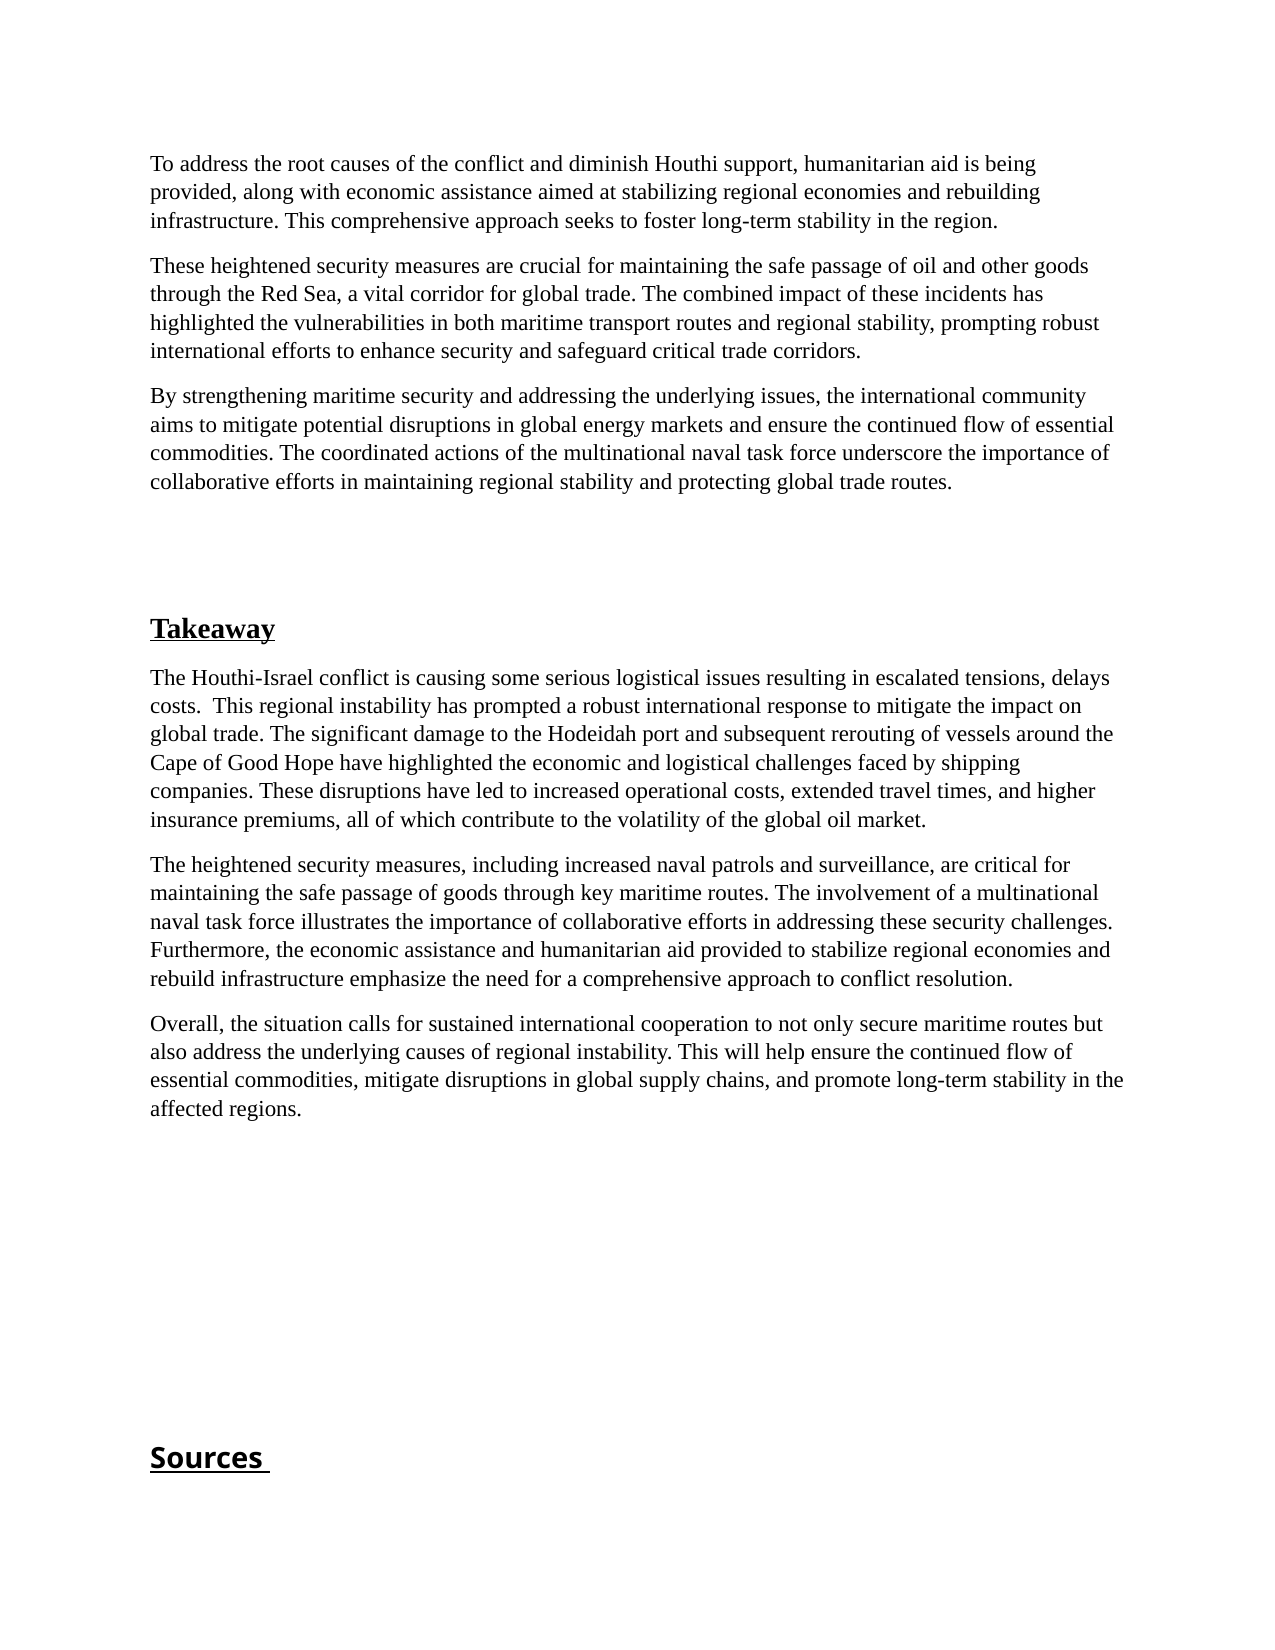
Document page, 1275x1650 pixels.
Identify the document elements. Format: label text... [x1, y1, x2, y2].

text The Houthi-Israel conflict is causing some serious logistical issues resulting in escalated tensions, delays costs. This regional instability has prompted a robust international response to mitigate the impact on global trade. The significant damage to the Hodeidah port and subsequent rerouting of vessels around the Cape of Good Hope have highlighted the economic and logistical challenges faced by shipping companies. These disruptions have led to increased operational costs, extended travel times, and higher insurance premiums, all of which contribute to the volatility of the global oil market. [150, 663, 1125, 832]
text By strengthening maritime security and addressing the underlying issues, the international community aims to mitigate potential disruptions in global energy markets and ensure the continued flow of essential commodities. The coordinated actions of the multinational naval task force underscore the importance of collaborative efforts in maintaining regional stability and protecting global trade routes. [150, 382, 1125, 494]
text These heightened security measures are crucial for maintaining the safe passage of oil and other goods through the Red Sea, a vital corridor for global trade. The combined impact of these incidents has highlighted the vulnerabilities in both maritime transport routes and regional stability, prompting robust international efforts to enhance security and safeguard critical trade corridors. [150, 252, 1125, 364]
text Takeaway [150, 611, 1125, 644]
text The heightened security measures, including increased naval patrols and surveillance, are critical for maintaining the safe passage of goods through key maritime routes. The involvement of a multinational naval task force illustrates the importance of collaborative efforts in addressing these security challenges. Furthermore, the economic assistance and humanitarian aid provided to stabilize regional economies and rebuild infrastructure emphasize the need for a comprehensive approach to conflict resolution. [150, 851, 1125, 991]
text Sources [150, 1437, 1125, 1477]
text To address the root causes of the conflict and diminish Houthi support, humanitarian aid is being provided, along with economic assistance aimed at stabilizing regional economies and rebuilding infrastructure. This comprehensive approach seeks to foster long-term stability in the region. [150, 150, 1125, 233]
text Overall, the situation calls for sustained international cooperation to not only secure maritime routes but also address the underlying causes of regional instability. This will help ensure the continued flow of essential commodities, mitigate disruptions in global supply chains, and promote long-term stability in the affected regions. [150, 1010, 1125, 1121]
